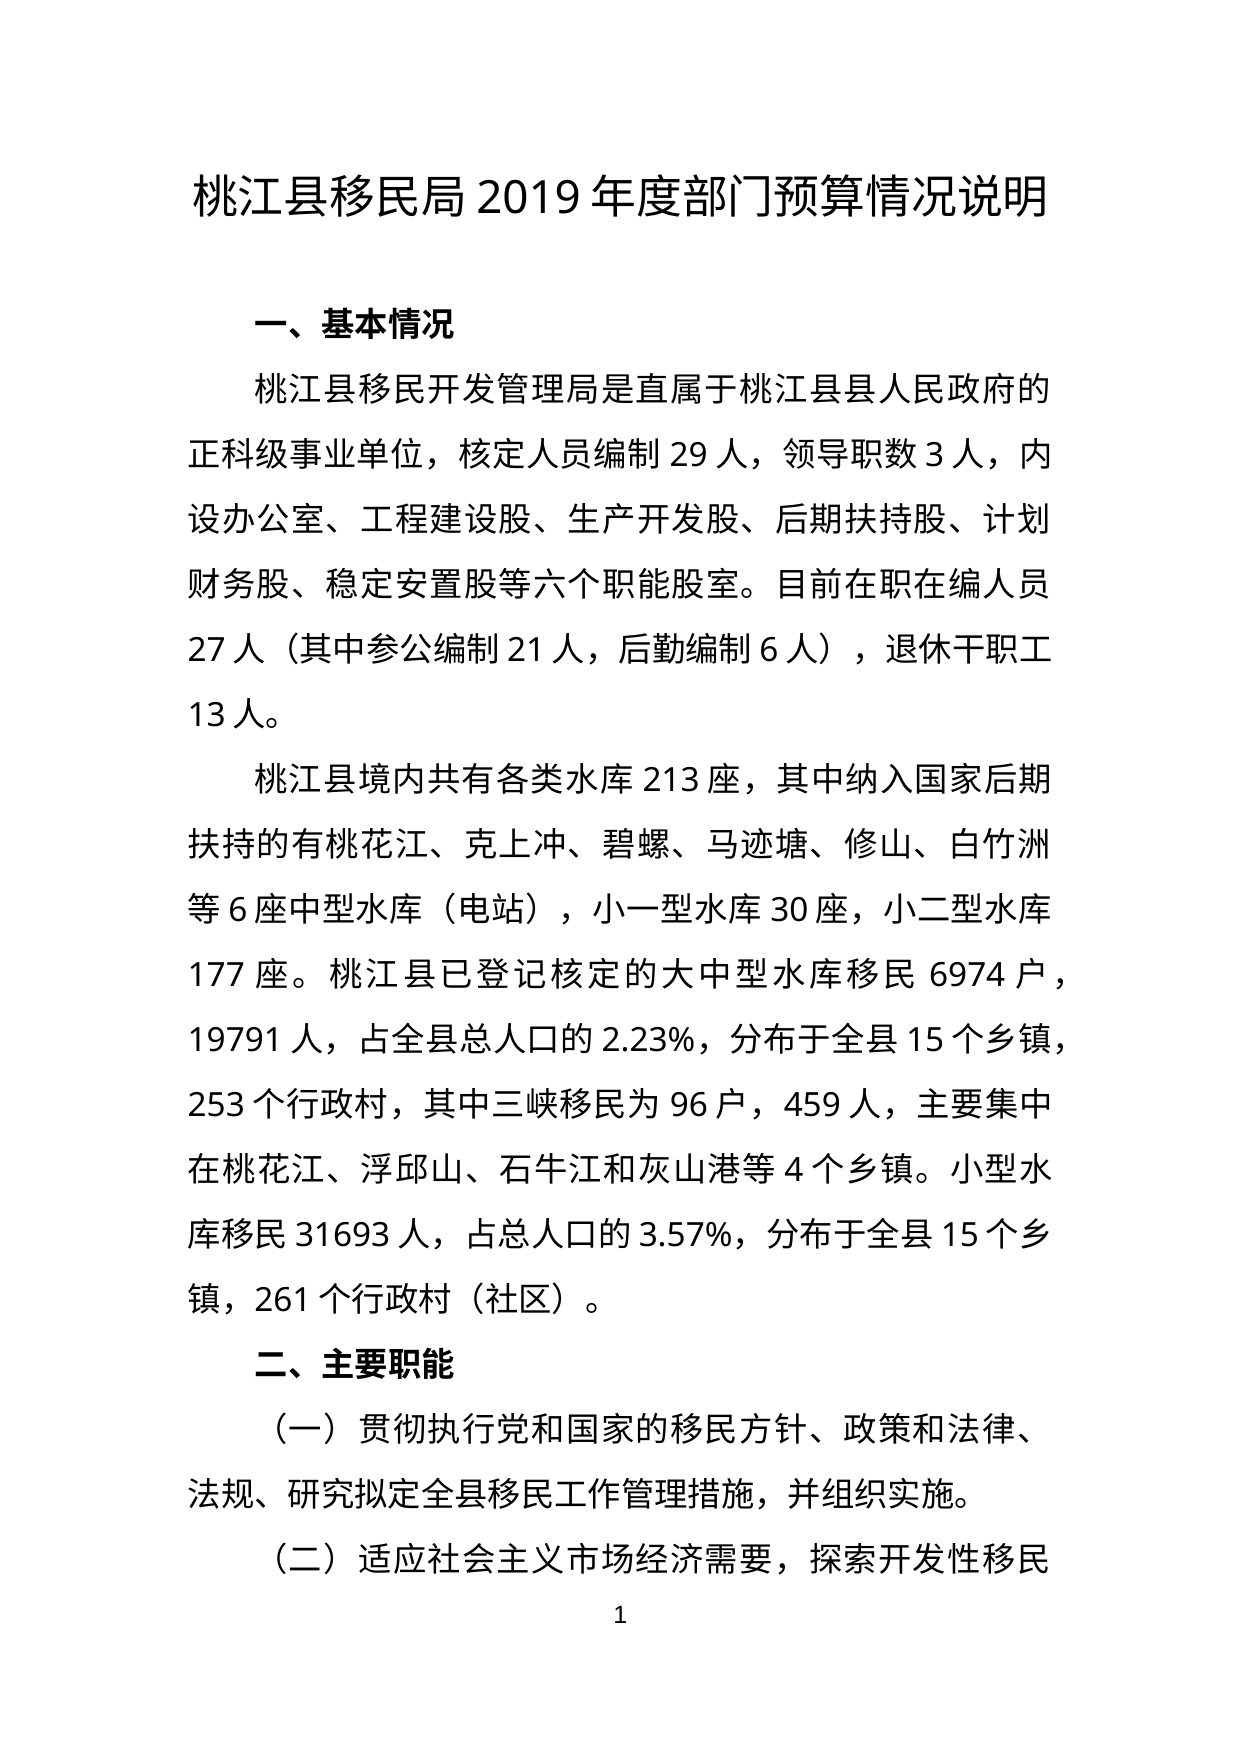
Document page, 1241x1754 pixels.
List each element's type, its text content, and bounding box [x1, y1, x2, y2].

text （一）贯彻执行党和国家的移民方针、政策和法律、法规、研究拟定全县移民工作管理措施，并组织实施。 [187, 1394, 1053, 1524]
text 二、主要职能 [187, 1329, 1053, 1394]
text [187, 1524, 1053, 1589]
text 桃江县移民开发管理局是直属于桃江县县人民政府的正科级事业单位，核定人员编制29人，领导职数3人，内设办公室、工程建设股、生产开发股、后期扶持股、计划财务股、稳定安置股等六个职能股室。目前在职在编人员27人（其中参公编制21人，后勤编制6人），退休干职工13人。 [187, 354, 1053, 744]
text 桃江县移民局2019年度部门预算情况说明 [187, 160, 1053, 227]
text 一、基本情况 [187, 289, 1053, 354]
text 桃江县境内共有各类水库213座，其中纳入国家后期扶持的有桃花江、克上冲、碧螺、马迹塘、修山、白竹洲等6座中型水库（电站），小一型水库30座，小二型水库177座。桃江县已登记核定的大中型水库移民6974户，19791人，占全县总人口的2.23%，分布于全县15个乡镇，253个行政村，其中三峡移民为96户，459人，主要集中在桃花江、浮邱山、石牛江和灰山港等4个乡镇。小型水库移民31693人，占总人口的3.57%，分布于全县15个乡镇，261个行政村（社区）。 [187, 744, 1053, 1329]
